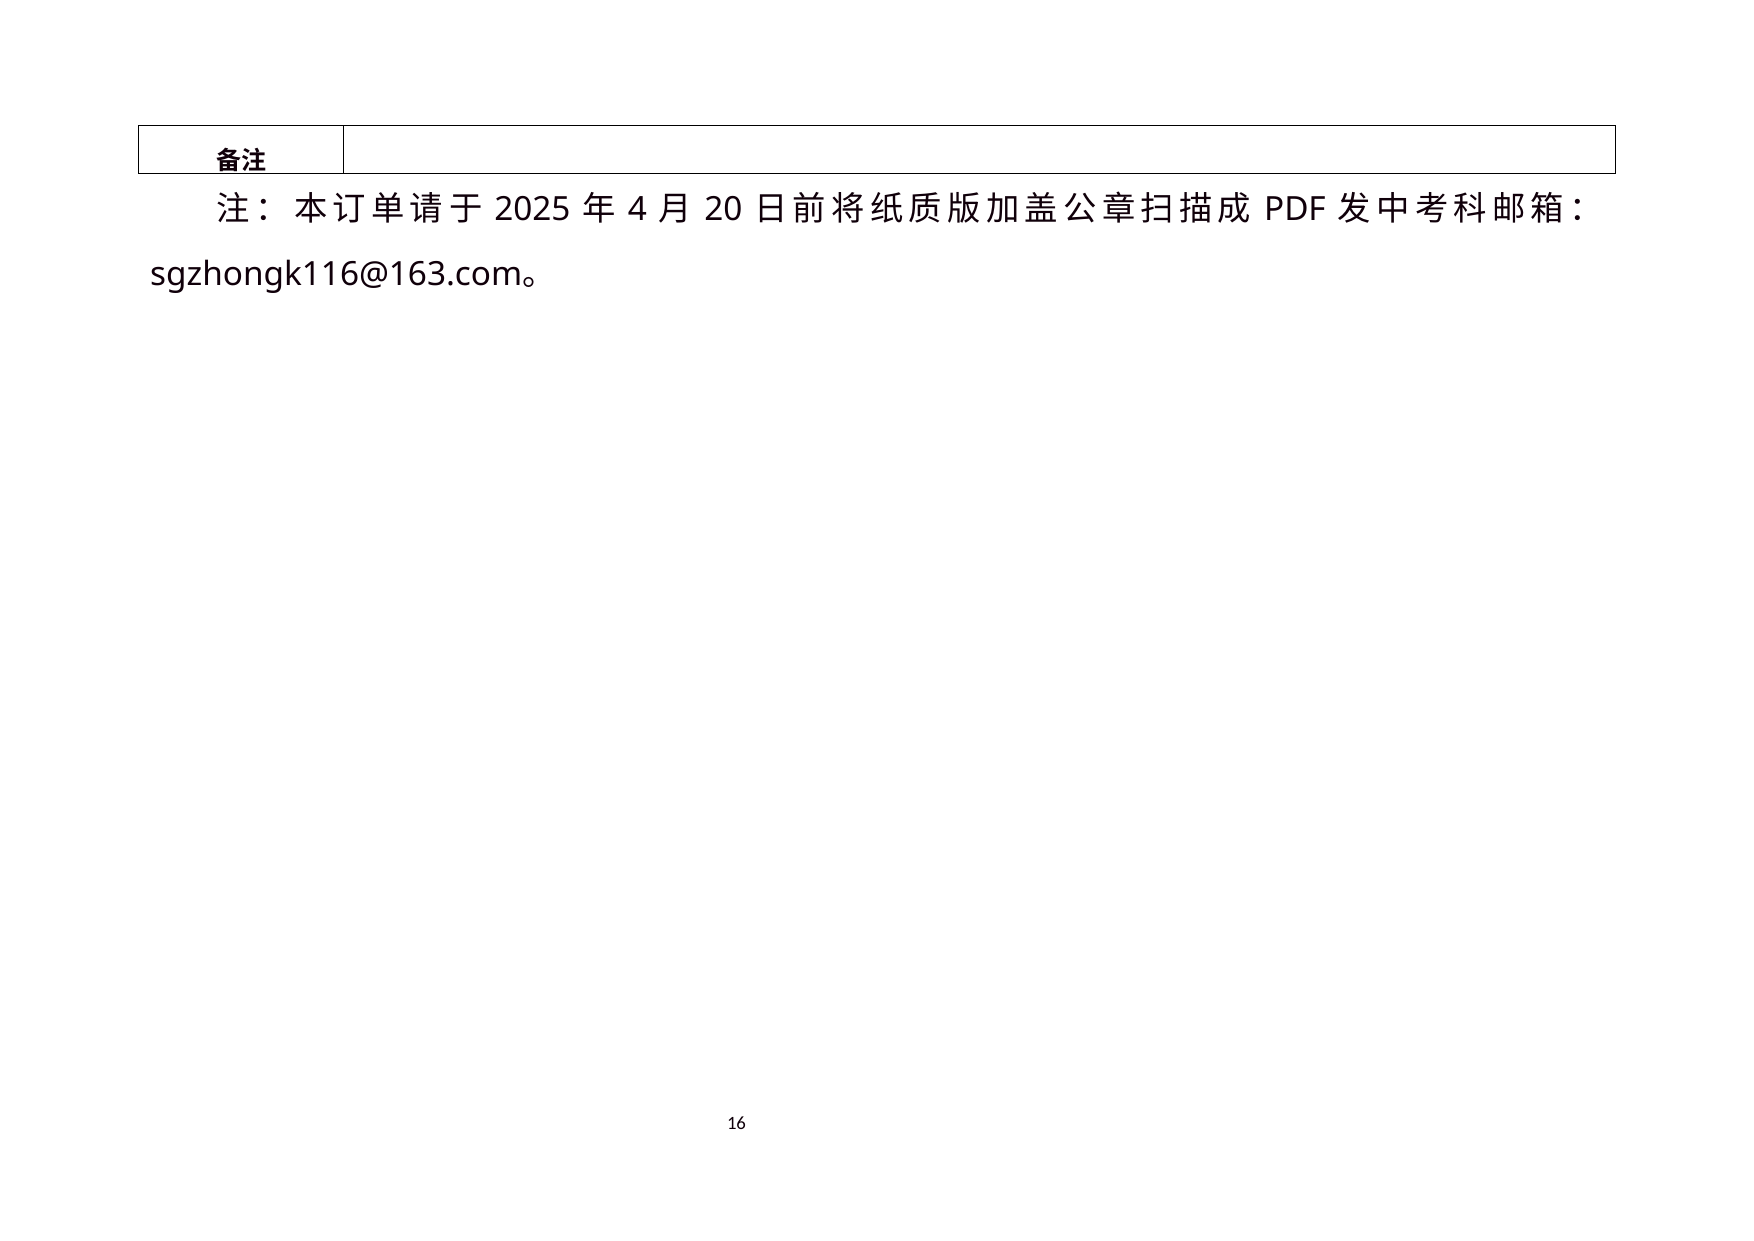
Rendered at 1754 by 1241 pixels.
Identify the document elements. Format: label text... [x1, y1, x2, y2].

text 注：本订单请于2025年4月20日前将纸质版加盖公章扫描成PDF发中考科邮箱：sgzhongk116@163.com。 [150, 174, 1604, 303]
table_cell [344, 126, 1615, 172]
table_cell 备注 [139, 126, 343, 172]
